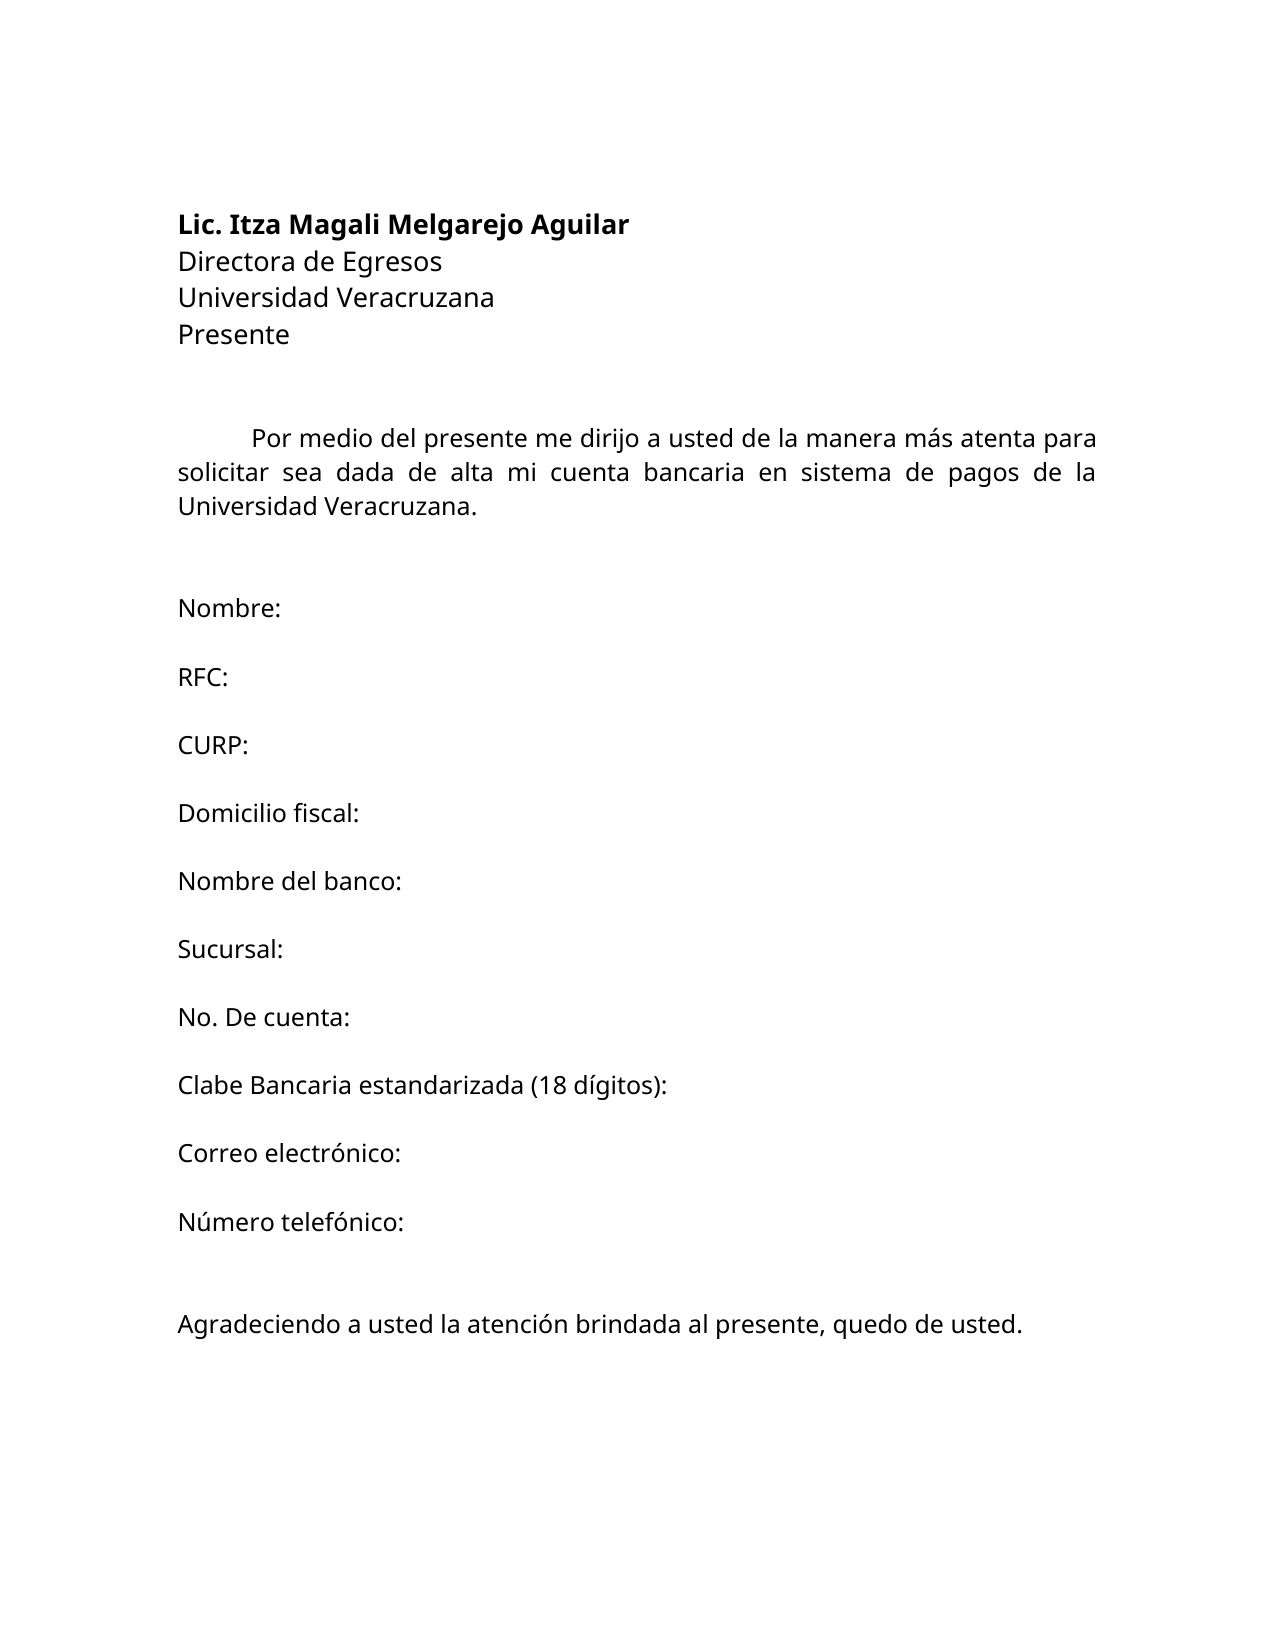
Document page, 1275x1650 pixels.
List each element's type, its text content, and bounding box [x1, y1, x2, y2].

text CURP: [177, 727, 1098, 761]
text Sucursal: [177, 932, 1098, 966]
text Lic. Itza Magali Melgarejo Aguilar [177, 205, 1098, 242]
text Universidad Veracruzana [177, 279, 1098, 316]
text Agradeciendo a usted la atención brindada al presente, quedo de usted. [177, 1306, 1098, 1340]
text RFC: [177, 659, 1098, 693]
text Por medio del presente me dirijo a usted de la manera más atenta para solicitar sea dada de alta mi cuenta bancaria en sistema de pagos de la Universidad Veracruzana. [177, 421, 1098, 523]
text No. De cuenta: [177, 1000, 1098, 1034]
text Directora de Egresos [177, 242, 1098, 279]
text Correo electrónico: [177, 1136, 1098, 1170]
text Nombre del banco: [177, 863, 1098, 898]
text Número telefónico: [177, 1204, 1098, 1238]
text Clabe Bancaria estandarizada (18 dígitos): [177, 1068, 1098, 1102]
text Presente [177, 316, 1098, 353]
text Nombre: [177, 591, 1098, 625]
text Domicilio fiscal: [177, 795, 1098, 829]
